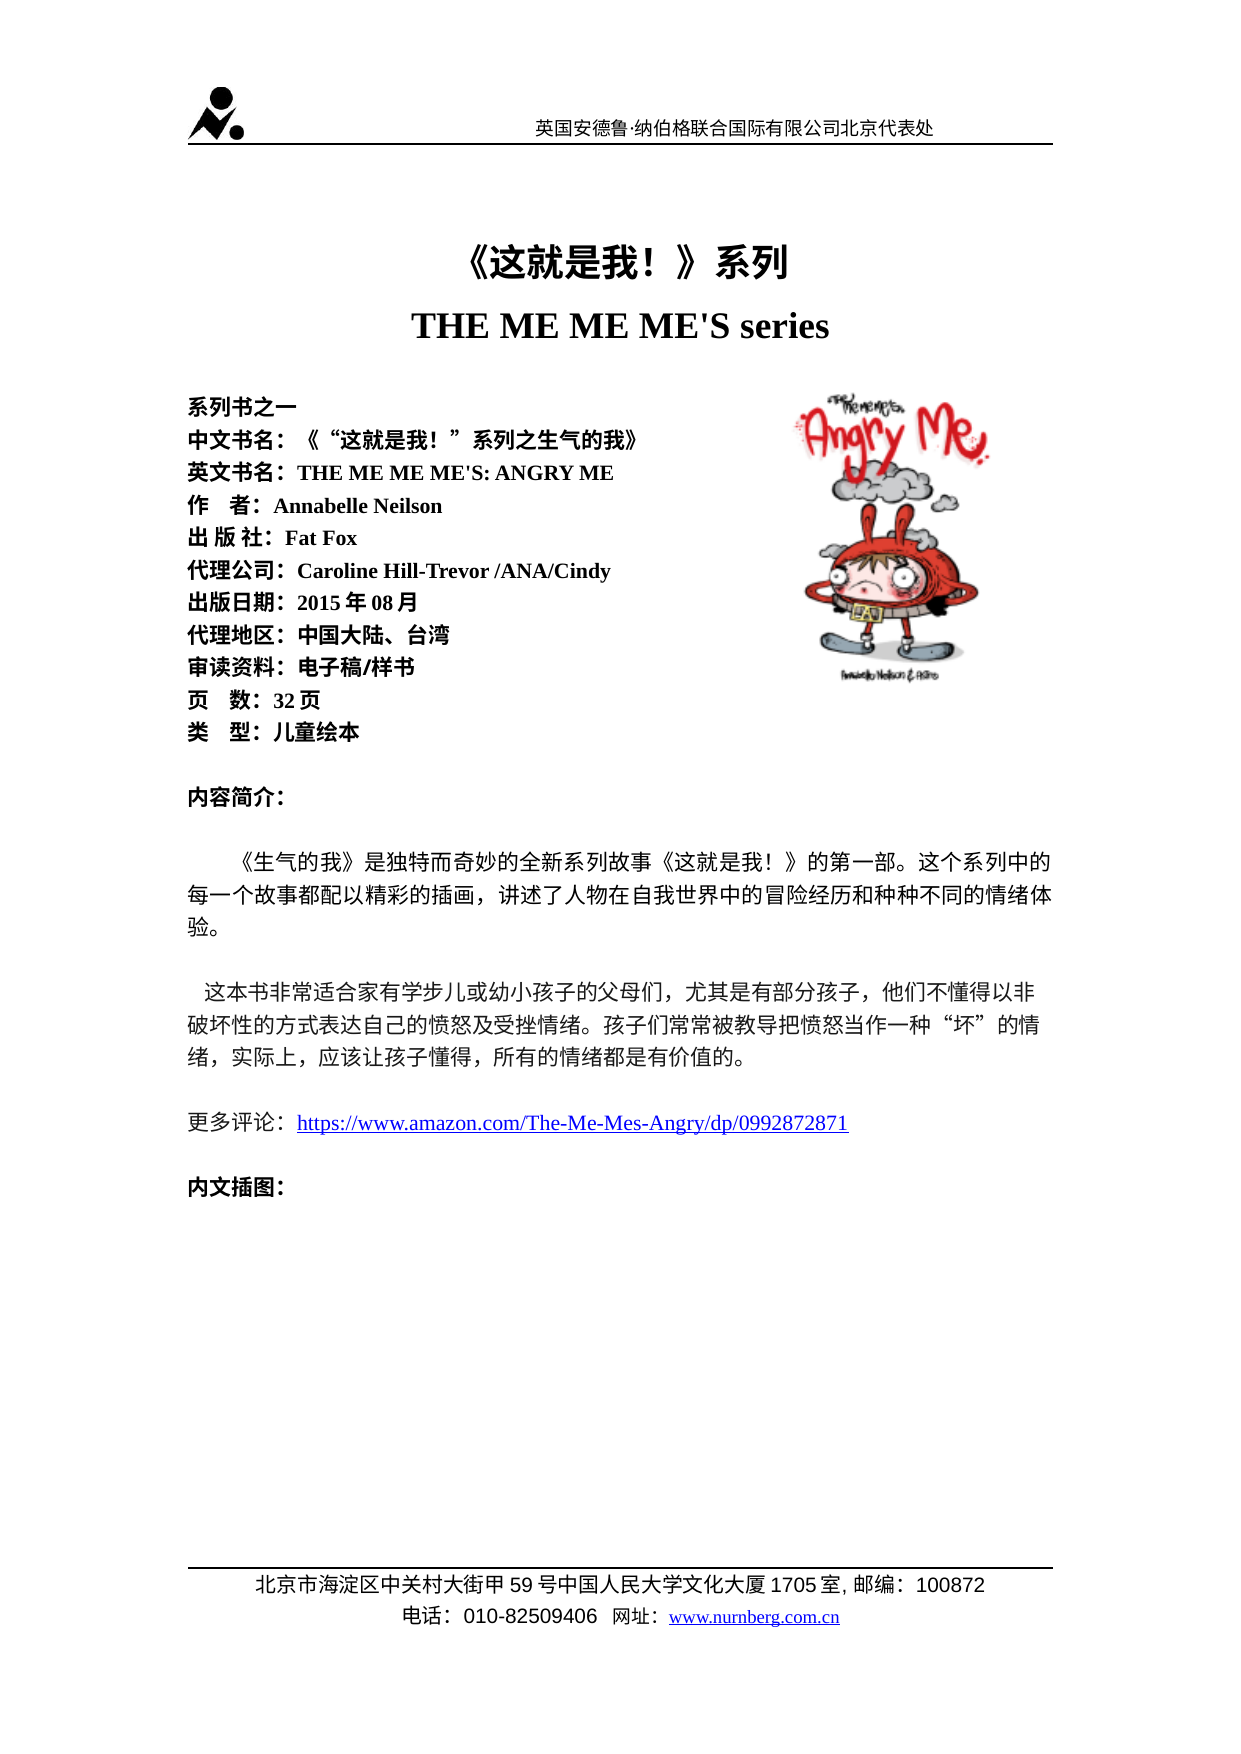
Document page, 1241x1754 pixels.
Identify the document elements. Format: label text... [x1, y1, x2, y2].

text 类 型：儿童绘本 [187, 715, 1053, 747]
text 代理公司：Caroline Hill-Trevor /ANA/Cindy [187, 552, 732, 585]
text 英文书名：THE ME ME ME'S: ANGRY ME [187, 455, 732, 487]
text 这本书非常适合家有学步儿或幼小孩子的父母们，尤其是有部分孩子，他们不懂得以非破坏性的方式表达自己的愤怒及受挫情绪。孩子们常常被教导把愤怒当作一种“坏”的情绪，实际上，应该让孩子懂得，所有的情绪都是有价值的。 [187, 975, 1053, 1072]
text 《这就是我！》系列 [187, 227, 1053, 292]
text 内文插图： [187, 1170, 1053, 1202]
text 审读资料：电子稿/样书 [187, 650, 732, 682]
text THE ME ME ME'S series [187, 292, 1053, 357]
text 《生气的我》是独特而奇妙的全新系列故事《这就是我！》的第一部。这个系列中的每一个故事都配以精彩的插画，讲述了人物在自我世界中的冒险经历和种种不同的情绪体验。 [187, 845, 1053, 942]
picture [187, 87, 244, 140]
text 代理地区：中国大陆、台湾 [187, 617, 732, 650]
text 更多评论：https://www.amazon.com/The-Me-Mes-Angry/dp/0992872871 [187, 1105, 1053, 1137]
text 页 数：32页 [187, 682, 1053, 715]
text 系列书之一 [187, 390, 732, 422]
text 内容简介： [187, 780, 1053, 812]
text 出版日期：2015年08月 [187, 585, 732, 617]
picture [732, 379, 1052, 699]
text 出 版 社：Fat Fox [187, 520, 732, 552]
text 中文书名：《“这就是我！”系列之生气的我》 [187, 422, 732, 455]
text 作 者：Annabelle Neilson [187, 487, 732, 520]
